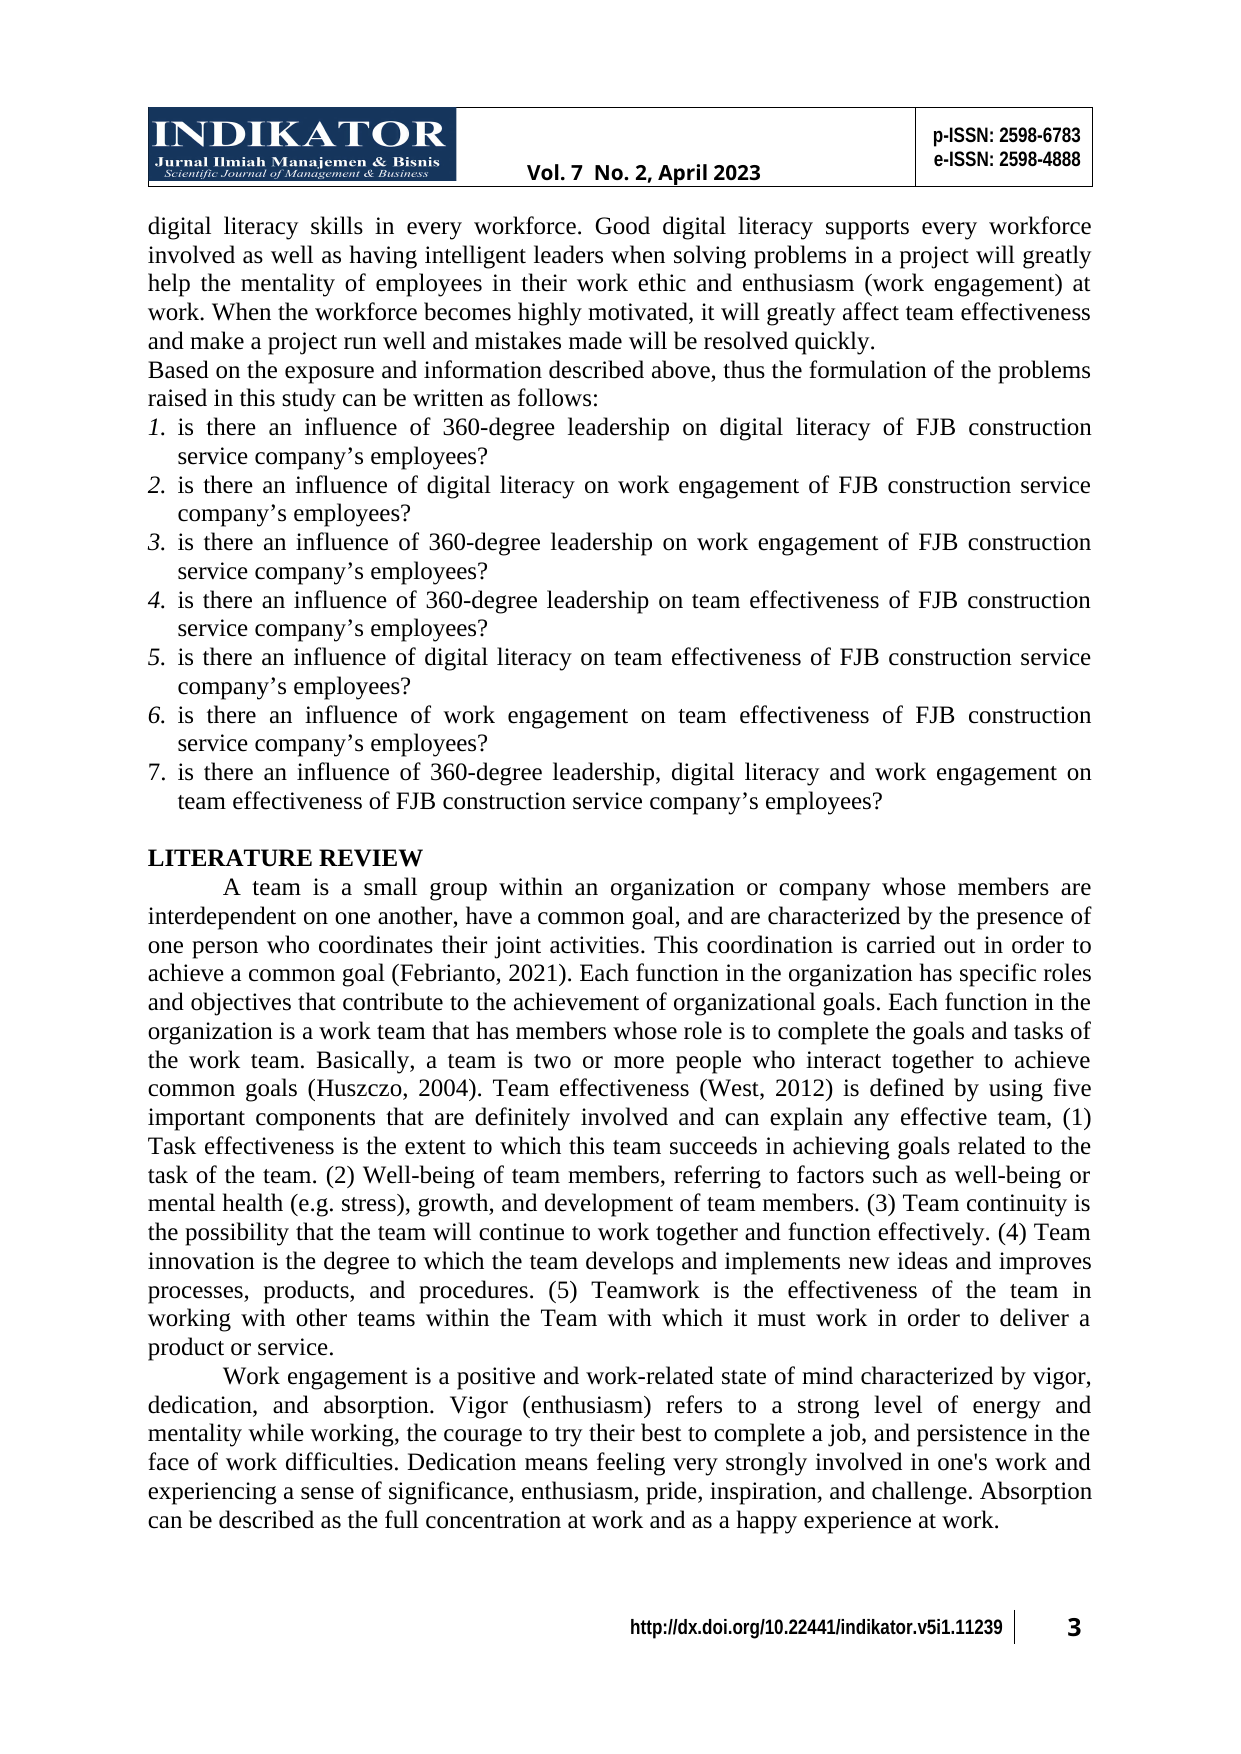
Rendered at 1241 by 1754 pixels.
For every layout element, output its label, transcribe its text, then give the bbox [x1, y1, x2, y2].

list is there an influence of 360-degree leadership on digital literacy of FJB construction service company’s employees? [148, 412, 1092, 470]
picture [148, 107, 457, 181]
list is there an influence of digital literacy on work engagement of FJB construction service company’s employees? [148, 470, 1092, 527]
text LITERATURE REVIEW [148, 843, 1092, 872]
text A team is a small group within an organization or company whose members are interdependent on one another, have a common goal, and are characterized by the presence of one person who coordinates their joint activities. This coordination is carried out in order to achieve a common goal (Febrianto, 2021). Each function in the organization has specific roles and objectives that contribute to the achievement of organizational goals. Each function in the organization is a work team that has members whose role is to complete the goals and tasks of the work team. Basically, a team is two or more people who interact together to achieve common goals (Huszczo, 2004). Team effectiveness (West, 2012) is defined by using five important components that are definitely involved and can explain any effective team, (1) Task effectiveness is the extent to which this team succeeds in achieving goals related to the task of the team. (2) Well-being of team members, referring to factors such as well-being or mental health (e.g. stress), growth, and development of team members. (3) Team continuity is the possibility that the team will continue to work together and function effectively. (4) Team innovation is the degree to which the team develops and implements new ideas and improves processes, products, and procedures. (5) Teamwork is the effectiveness of the team in working with other teams within the Team with which it must work in order to deliver a product or service. [148, 872, 1092, 1361]
list is there an influence of 360-degree leadership on team effectiveness of FJB construction service company’s employees? [148, 585, 1092, 642]
list is there an influence of 360-degree leadership, digital literacy and work engagement on team effectiveness of FJB construction service company’s employees? [148, 757, 1092, 815]
text Work engagement is a positive and work-related state of mind characterized by vigor, dedication, and absorption. Vigor (enthusiasm) refers to a strong level of energy and mentality while working, the courage to try their best to complete a job, and persistence in the face of work difficulties. Dedication means feeling very strongly involved in one's work and experiencing a sense of significance, enthusiasm, pride, inspiration, and challenge. Absorption can be described as the full concentration at work and as a happy experience at work. [148, 1361, 1092, 1533]
list is there an influence of 360-degree leadership on work engagement of FJB construction service company’s employees? [148, 527, 1092, 585]
list is there an influence of digital literacy on team effectiveness of FJB construction service company’s employees? [148, 642, 1092, 700]
text Based on the exposure and information described above, thus the formulation of the problems raised in this study can be written as follows: [148, 355, 1092, 412]
list is there an influence of work engagement on team effectiveness of FJB construction service company’s employees? [148, 700, 1092, 757]
